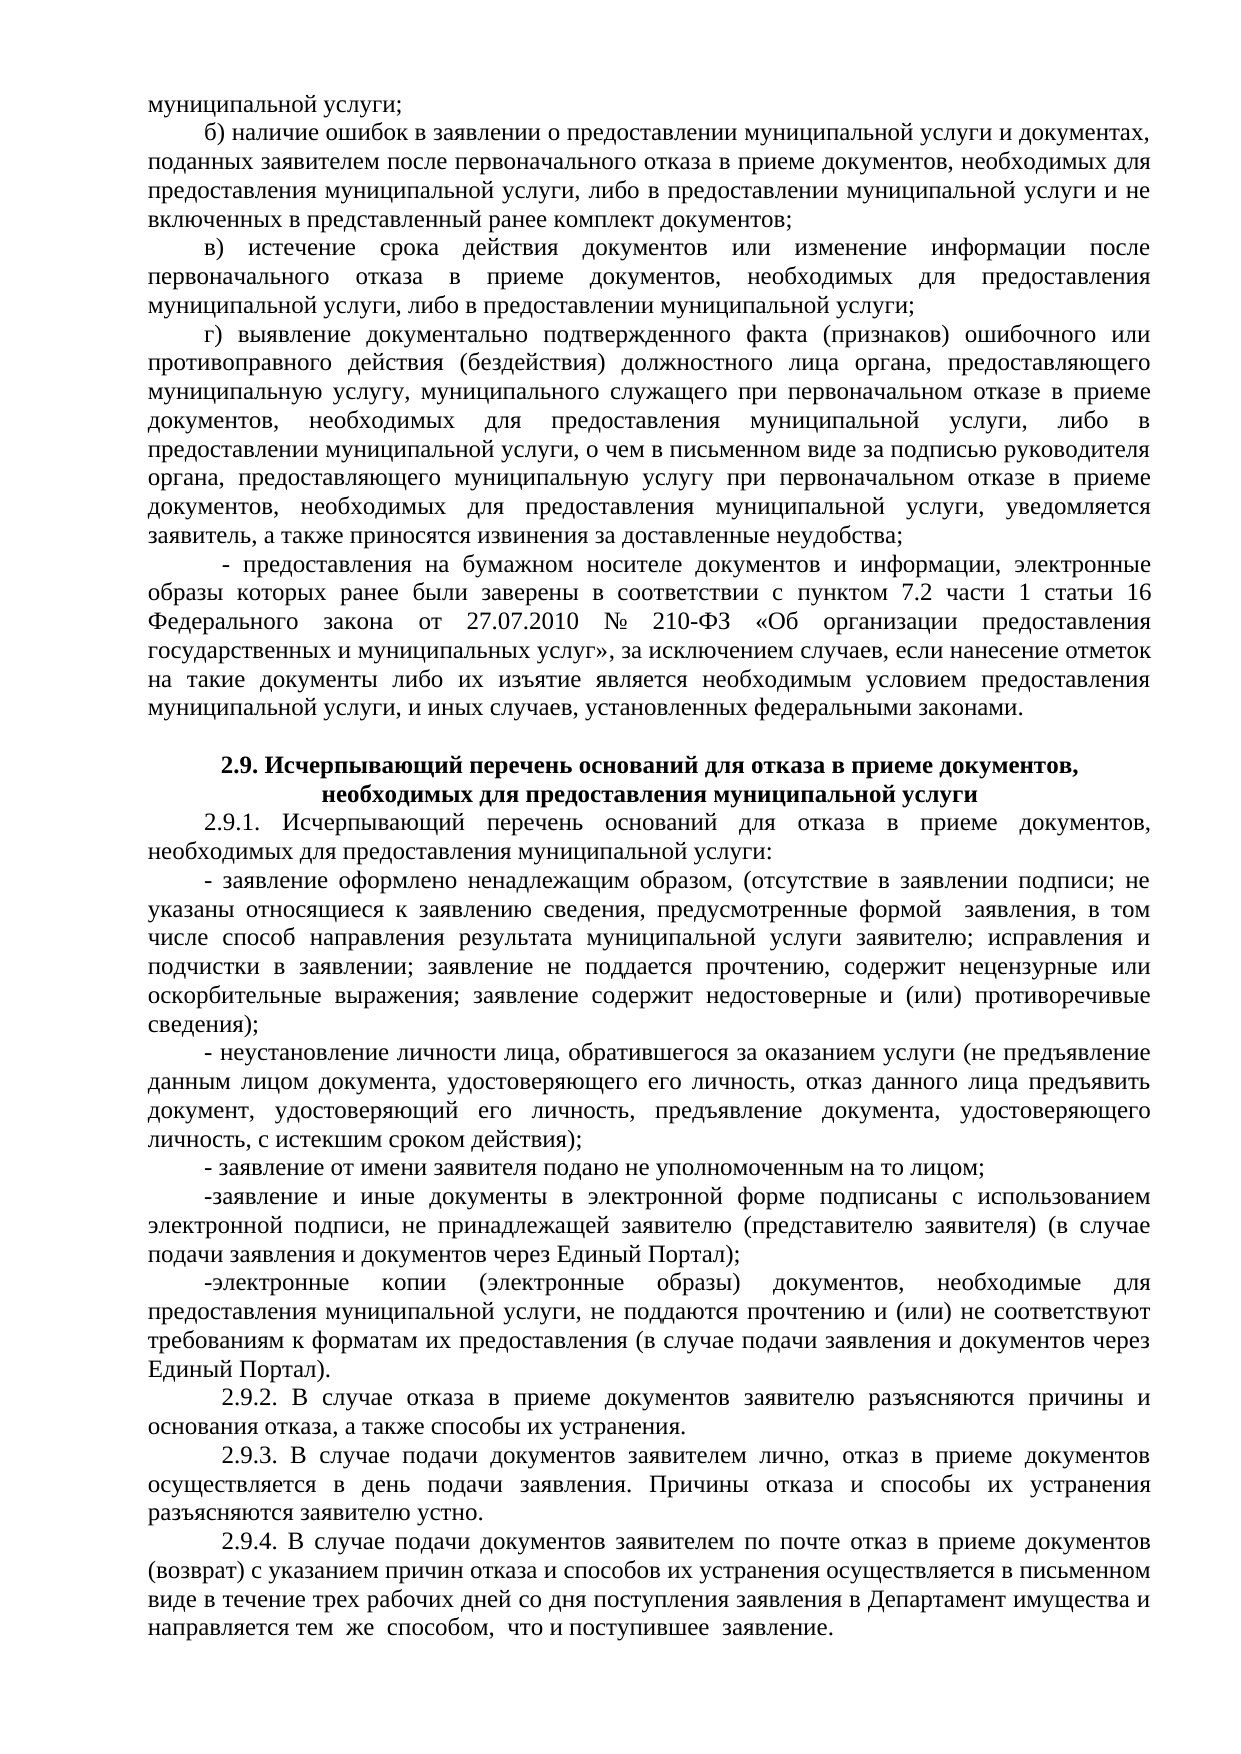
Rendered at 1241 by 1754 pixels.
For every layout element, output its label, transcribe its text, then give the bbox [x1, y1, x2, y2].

text -заявление и иные документы в электронной форме подписаны с использованием электронной подписи, не принадлежащей заявителю (представителю заявителя) (в случае подачи заявления и документов через Единый Портал); [148, 1181, 1152, 1267]
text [148, 89, 1152, 117]
text 2.9.2. В случае отказа в приеме документов заявителю разъясняются причины и основания отказа, а также способы их устранения. [148, 1382, 1152, 1440]
text г) выявление документально подтвержденного факта (признаков) ошибочного или противоправного действия (бездействия) должностного лица органа, предоставляющего муниципальную услугу, муниципального служащего при первоначальном отказе в приеме документов, необходимых для предоставления муниципальной услуги, либо в предоставлении муниципальной услуги, о чем в письменном виде за подписью руководителя органа, предоставляющего муниципальную услугу при первоначальном отказе в приеме документов, необходимых для предоставления муниципальной услуги, уведомляется заявитель, а также приносятся извинения за доставленные неудобства; [148, 319, 1152, 549]
text 2.9. Исчерпывающий перечень оснований для отказа в приеме документов, необходимых для предоставления муниципальной услуги [148, 750, 1152, 807]
text - заявление от имени заявителя подано не уполномоченным на то лицом; [148, 1152, 1152, 1181]
text 2.9.1. Исчерпывающий перечень оснований для отказа в приеме документов, необходимых для предоставления муниципальной услуги: [148, 807, 1152, 865]
text - предоставления на бумажном носителе документов и информации, электронные образы которых ранее были заверены в соответствии с пунктом 7.2 части 1 статьи 16 Федерального закона от 27.07.2010 № 210-ФЗ «Об организации предоставления государственных и муниципальных услуг», за исключением случаев, если нанесение отметок на такие документы либо их изъятие является необходимым условием предоставления муниципальной услуги, и иных случаев, установленных федеральными законами. [148, 549, 1152, 721]
text -электронные копии (электронные образы) документов, необходимые для предоставления муниципальной услуги, не поддаются прочтению и (или) не соответствуют требованиям к форматам их предоставления (в случае подачи заявления и документов через Единый Портал). [148, 1267, 1152, 1382]
text 2.9.4. В случае подачи документов заявителем по почте отказ в приеме документов (возврат) с указанием причин отказа и способов их устранения осуществляется в письменном виде в течение трех рабочих дней со дня поступления заявления в Департамент имущества и направляется тем же способом, что и поступившее заявление. [148, 1526, 1152, 1641]
text 2.9.3. В случае подачи документов заявителем лично, отказ в приеме документов осуществляется в день подачи заявления. Причины отказа и способы их устранения разъясняются заявителю устно. [148, 1440, 1152, 1526]
text в) истечение срока действия документов или изменение информации после первоначального отказа в приеме документов, необходимых для предоставления муниципальной услуги, либо в предоставлении муниципальной услуги; [148, 232, 1152, 319]
text б) наличие ошибок в заявлении о предоставлении муниципальной услуги и документах, поданных заявителем после первоначального отказа в приеме документов, необходимых для предоставления муниципальной услуги, либо в предоставлении муниципальной услуги и не включенных в представленный ранее комплект документов; [148, 117, 1152, 232]
text - заявление оформлено ненадлежащим образом, (отсутствие в заявлении подписи; не указаны относящиеся к заявлению сведения, предусмотренные формой заявления, в том числе способ направления результата муниципальной услуги заявителю; исправления и подчистки в заявлении; заявление не поддается прочтению, содержит нецензурные или оскорбительные выражения; заявление содержит недостоверные и (или) противоречивые сведения); [148, 865, 1152, 1037]
text - неустановление личности лица, обратившегося за оказанием услуги (не предъявление данным лицом документа, удостоверяющего его личность, отказ данного лица предъявить документ, удостоверяющий его личность, предъявление документа, удостоверяющего личность, с истекшим сроком действия); [148, 1037, 1152, 1152]
